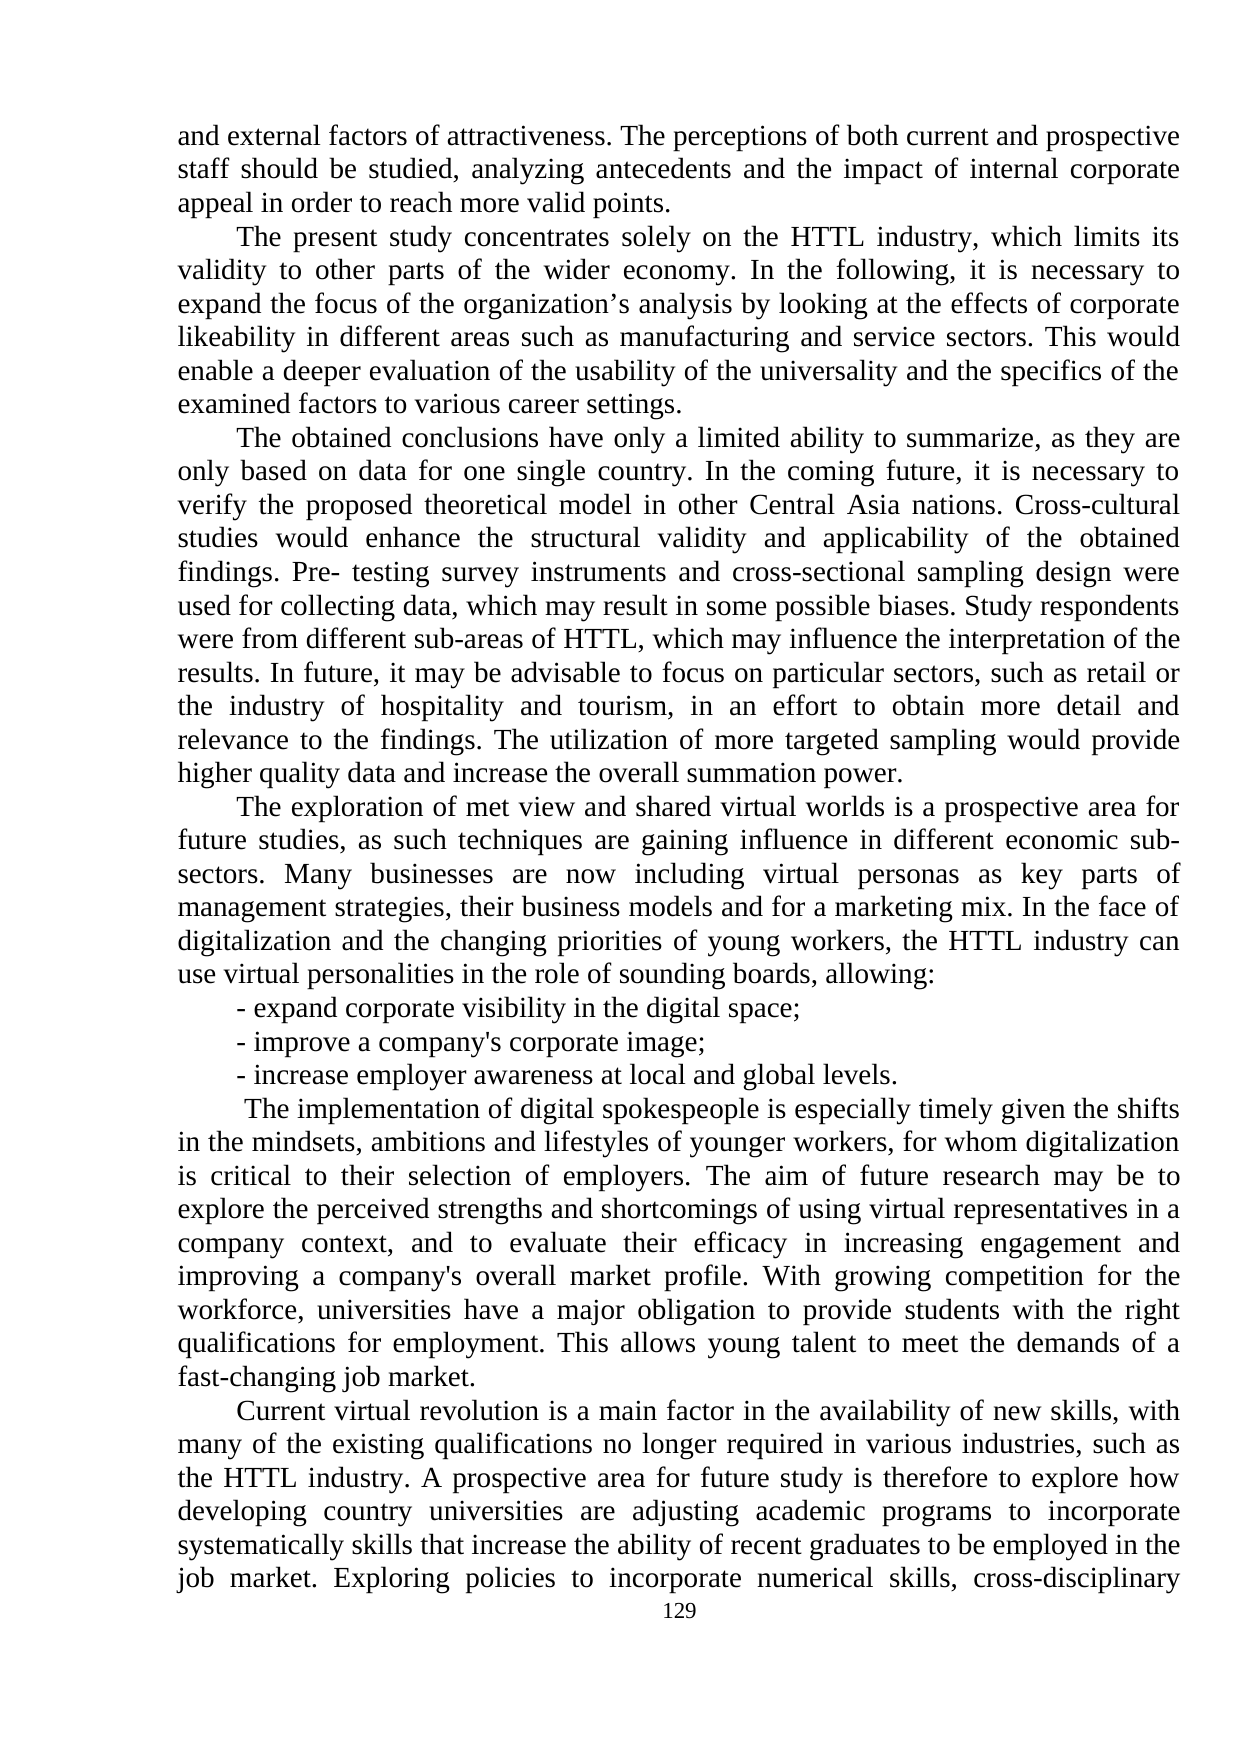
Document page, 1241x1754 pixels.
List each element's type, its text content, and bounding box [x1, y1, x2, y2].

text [177, 1393, 1181, 1594]
text - improve a company's corporate image; [177, 1024, 1181, 1057]
text The exploration of met view and shared virtual worlds is a prospective area for future studies, as such techniques are gaining influence in different economic sub-sectors. Many businesses are now including virtual personas as key parts of management strategies, their business models and for a marketing mix. In the face of digitalization and the changing priorities of young workers, the HTTL industry can use virtual personalities in the role of sounding boards, allowing: [177, 789, 1181, 990]
text The present study concentrates solely on the HTTL industry, which limits its validity to other parts of the wider economy. In the following, it is necessary to expand the focus of the organization’s analysis by looking at the effects of corporate likeability in different areas such as manufacturing and service sectors. This would enable a deeper evaluation of the usability of the universality and the specifics of the examined factors to various career settings. [177, 219, 1181, 420]
text The implementation of digital spokespeople is especially timely given the shifts in the mindsets, ambitions and lifestyles of younger workers, for whom digitalization is critical to their selection of employers. The aim of future research may be to explore the perceived strengths and shortcomings of using virtual representatives in a company context, and to evaluate their efficacy in increasing engagement and improving a company's overall market profile. With growing competition for the workforce, universities have a major obligation to provide students with the right qualifications for employment. This allows young talent to meet the demands of a fast-changing job market. [177, 1091, 1181, 1393]
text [177, 118, 1181, 219]
text The obtained conclusions have only a limited ability to summarize, as they are only based on data for one single country. In the coming future, it is necessary to verify the proposed theoretical model in other Central Asia nations. Cross-cultural studies would enhance the structural validity and applicability of the obtained findings. Pre- testing survey instruments and cross-sectional sampling design were used for collecting data, which may result in some possible biases. Study respondents were from different sub-areas of HTTL, which may influence the interpretation of the results. In future, it may be advisable to focus on particular sectors, such as retail or the industry of hospitality and tourism, in an effort to obtain more detail and relevance to the findings. The utilization of more targeted sampling would provide higher quality data and increase the overall summation power. [177, 420, 1181, 789]
text - expand corporate visibility in the digital space; [177, 990, 1181, 1024]
text - increase employer awareness at local and global levels. [177, 1057, 1181, 1091]
